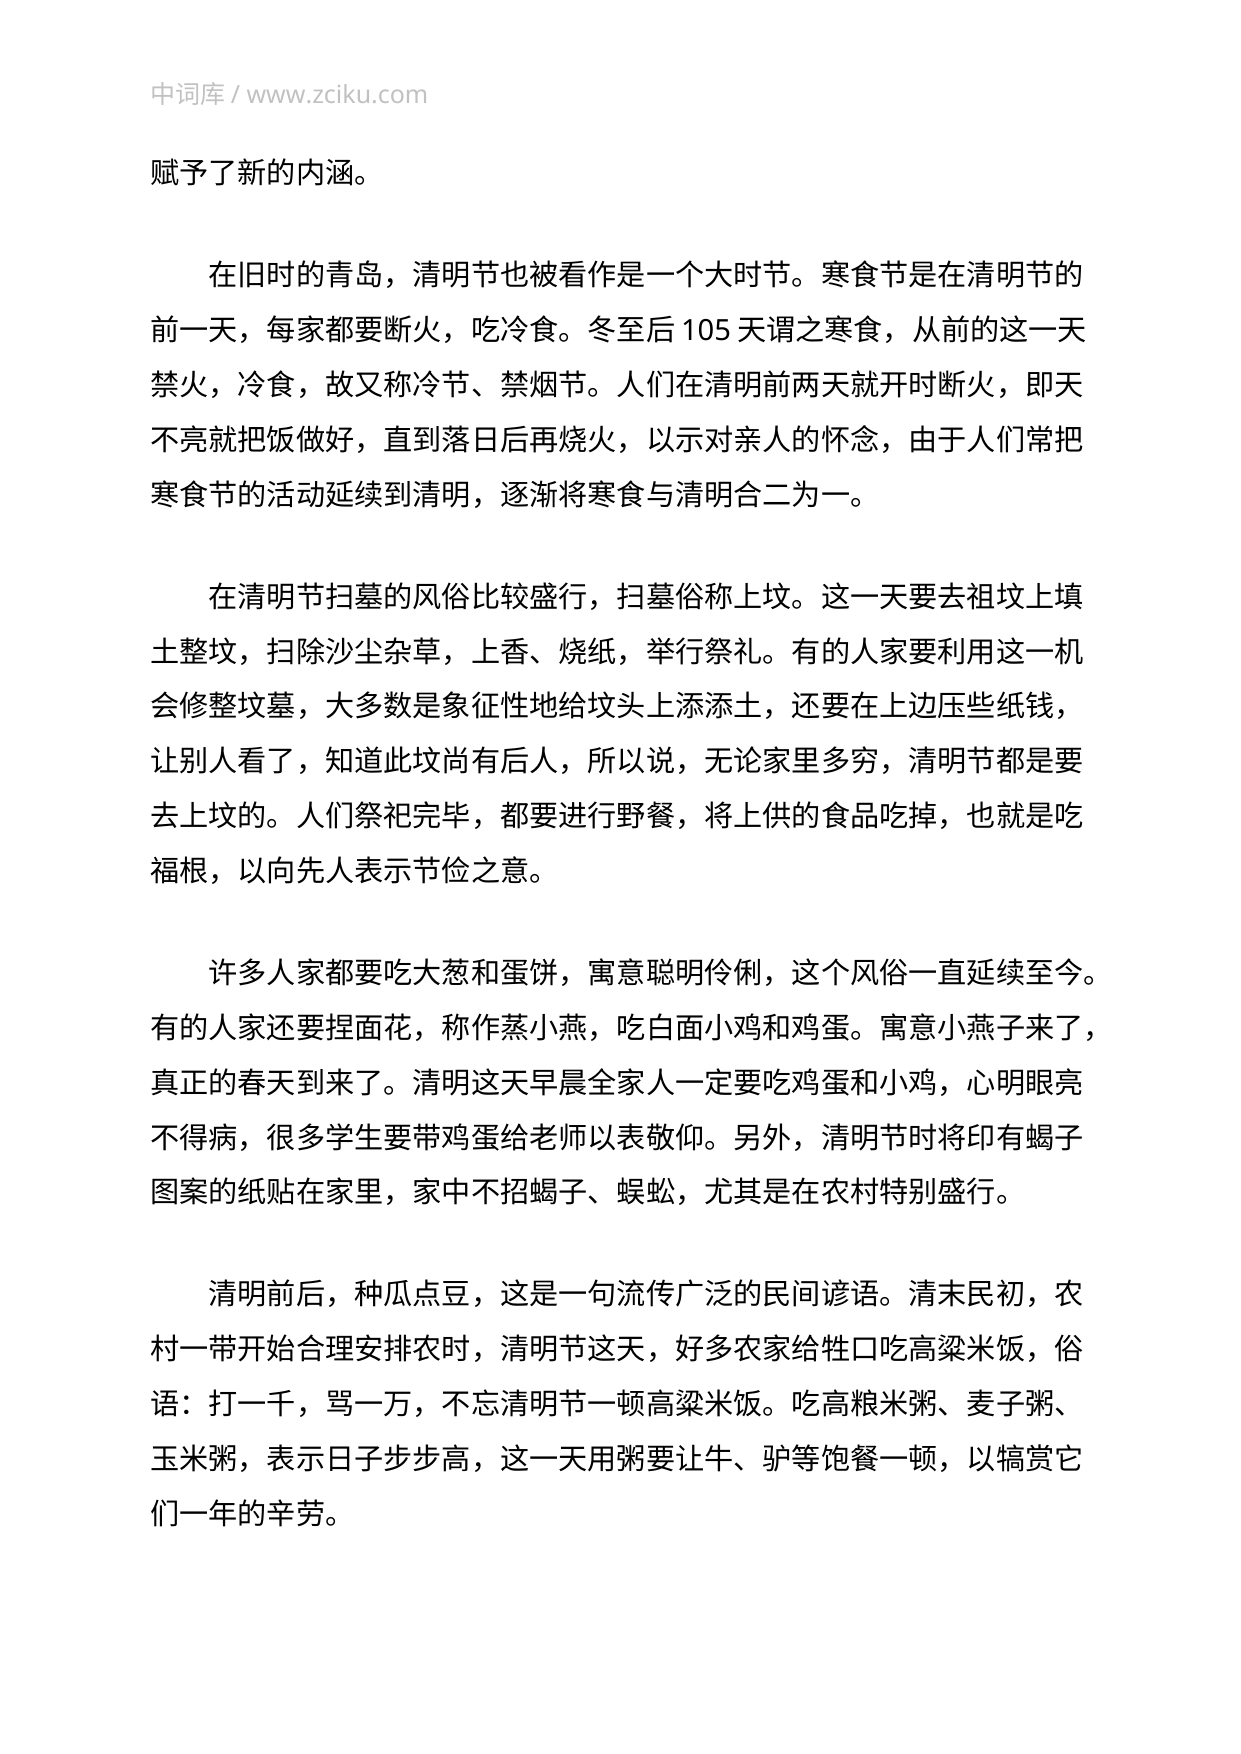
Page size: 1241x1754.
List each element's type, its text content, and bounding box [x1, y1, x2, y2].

text 许多人家都要吃大葱和蛋饼，寓意聪明伶俐，这个风俗一直延续至今。有的人家还要捏面花，称作蒸小燕，吃白面小鸡和鸡蛋。寓意小燕子来了，真正的春天到来了。清明这天早晨全家人一定要吃鸡蛋和小鸡，心明眼亮不得病，很多学生要带鸡蛋给老师以表敬仰。另外，清明节时将印有蝎子图案的纸贴在家里，家中不招蝎子、蜈蚣，尤其是在农村特别盛行。 [150, 949, 1090, 1211]
text 清明前后，种瓜点豆，这是一句流传广泛的民间谚语。清末民初，农村一带开始合理安排农时，清明节这天，好多农家给牲口吃高粱米饭，俗语：打一千，骂一万，不忘清明节一顿高粱米饭。吃高粮米粥、麦子粥、玉米粥，表示日子步步高，这一天用粥要让牛、驴等饱餐一顿，以犒赏它们一年的辛劳。 [150, 1271, 1090, 1533]
text 在清明节扫墓的风俗比较盛行，扫墓俗称上坟。这一天要去祖坟上填土整坟，扫除沙尘杂草，上香、烧纸，举行祭礼。有的人家要利用这一机会修整坟墓，大多数是象征性地给坟头上添添土，还要在上边压些纸钱，让别人看了，知道此坟尚有后人，所以说，无论家里多穷，清明节都是要去上坟的。人们祭祀完毕，都要进行野餐，将上供的食品吃掉，也就是吃福根，以向先人表示节俭之意。 [150, 573, 1090, 890]
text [150, 150, 1090, 192]
text 在旧时的青岛，清明节也被看作是一个大时节。寒食节是在清明节的前一天，每家都要断火，吃冷食。冬至后105天谓之寒食，从前的这一天禁火，冷食，故又称冷节、禁烟节。人们在清明前两天就开时断火，即天不亮就把饭做好，直到落日后再烧火，以示对亲人的怀念，由于人们常把寒食节的活动延续到清明，逐渐将寒食与清明合二为一。 [150, 252, 1090, 514]
